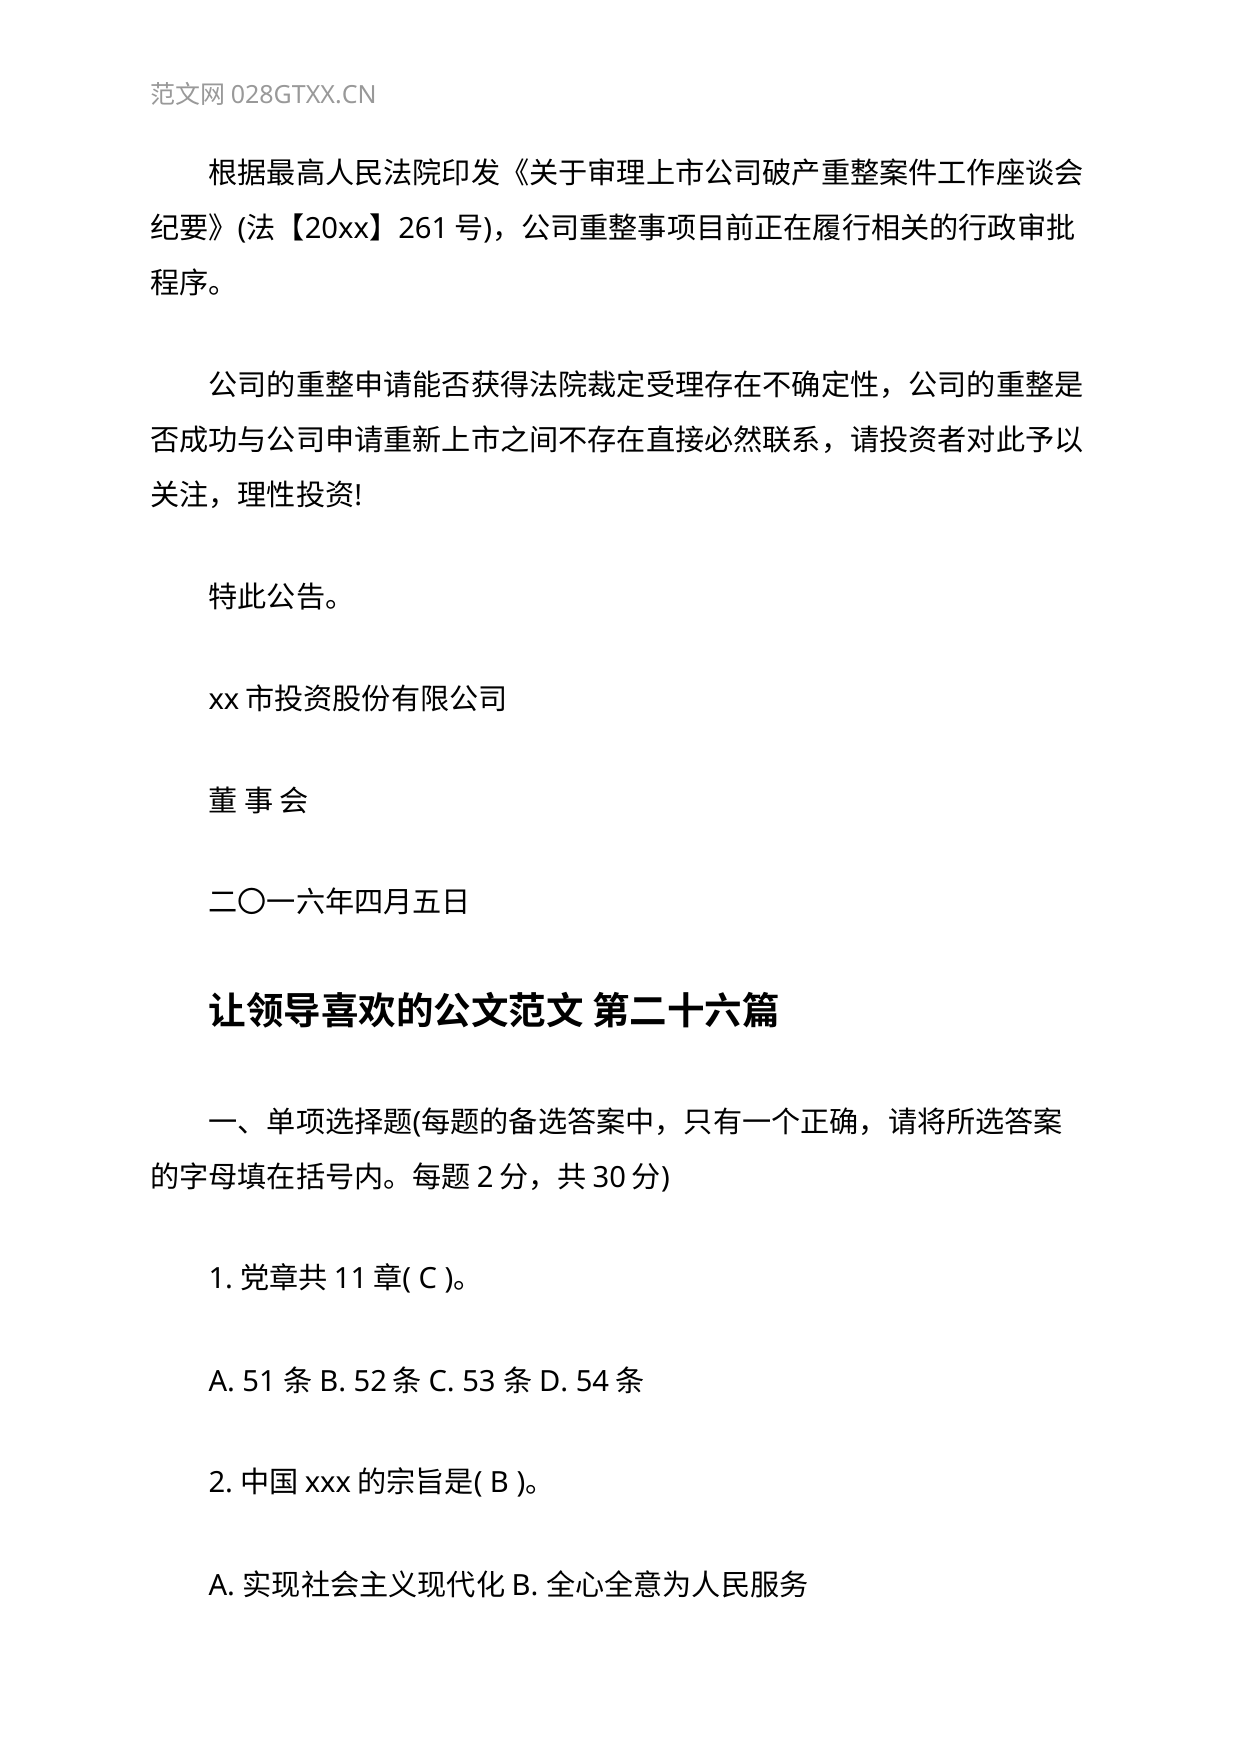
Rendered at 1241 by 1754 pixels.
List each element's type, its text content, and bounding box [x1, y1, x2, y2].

text 2. 中国xxx的宗旨是( B )。 [150, 1459, 1090, 1501]
text A. 实现社会主义现代化 B. 全心全意为人民服务 [150, 1561, 1090, 1603]
text 根据最高人民法院印发《关于审理上市公司破产重整案件工作座谈会纪要》(法【20xx】261号)，公司重整事项目前正在履行相关的行政审批程序。 [150, 150, 1090, 302]
text 特此公告。 [150, 573, 1090, 616]
text 董 事 会 [150, 777, 1090, 819]
text 让领导喜欢的公文范文 第二十六篇 [150, 981, 1090, 1035]
text 二〇一六年四月五日 [150, 879, 1090, 921]
text A. 51 条 B. 52条 C. 53 条 D. 54条 [150, 1357, 1090, 1399]
text xx市投资股份有限公司 [150, 675, 1090, 718]
text 1. 党章共11章( C )。 [150, 1255, 1090, 1297]
text 一、单项选择题(每题的备选答案中，只有一个正确，请将所选答案的字母填在括号内。每题2分，共30分) [150, 1098, 1090, 1196]
text 公司的重整申请能否获得法院裁定受理存在不确定性，公司的重整是否成功与公司申请重新上市之间不存在直接必然联系，请投资者对此予以关注，理性投资! [150, 362, 1090, 514]
